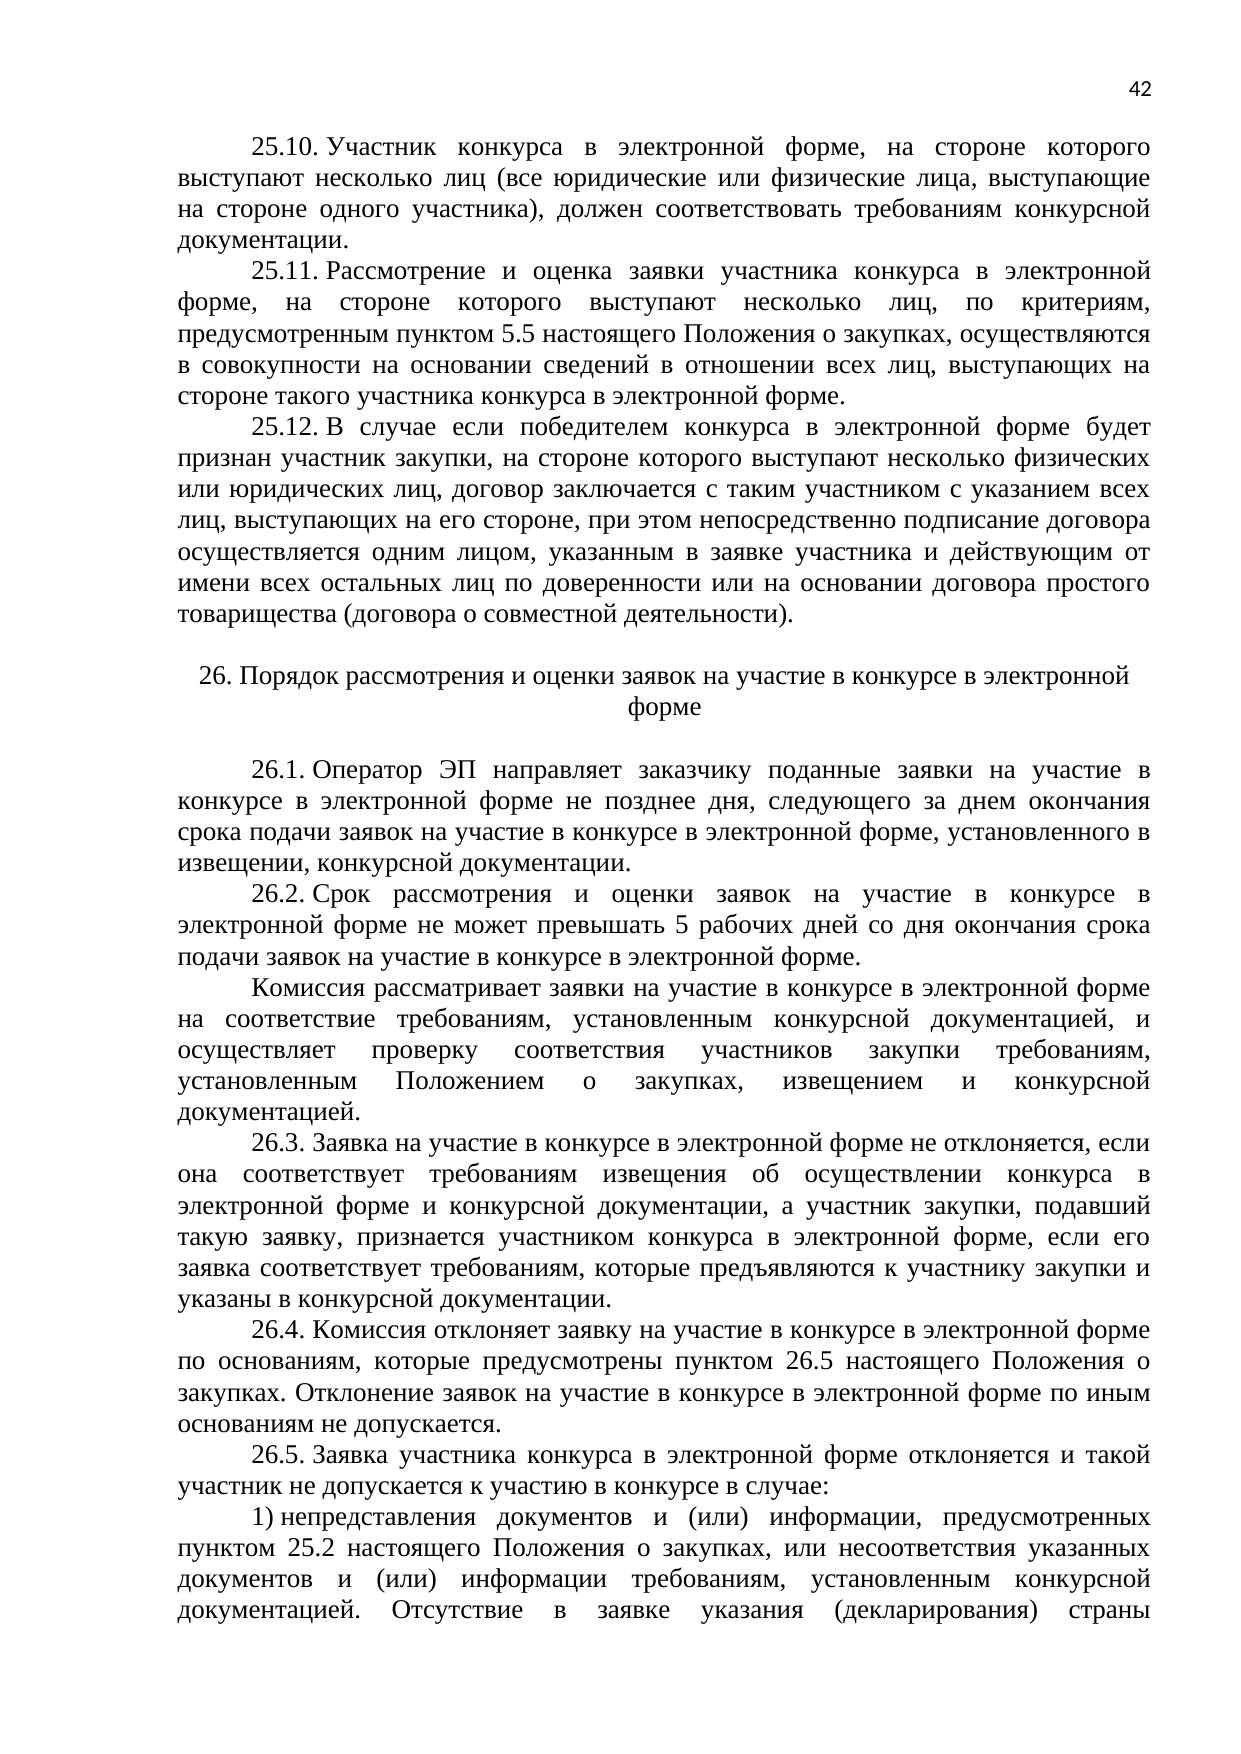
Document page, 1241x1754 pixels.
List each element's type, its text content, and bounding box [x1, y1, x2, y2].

text 25.10. Участник конкурса в электронной форме, на стороне которого выступают несколько лиц (все юридические или физические лица, выступающие на стороне одного участника), должен соответствовать требованиям конкурсной документации. [177, 130, 1152, 254]
text 25.12. В случае если победителем конкурса в электронной форме будет признан участник закупки, на стороне которого выступают несколько физических или юридических лиц, договор заключается с таким участником с указанием всех лиц, выступающих на его стороне, при этом непосредственно подписание договора осуществляется одним лицом, указанным в заявке участника и действующим от имени всех остальных лиц по доверенности или на основании договора простого товарищества (договора о совместной деятельности). [177, 410, 1152, 628]
text 26.1. Оператор ЭП направляет заказчику поданные заявки на участие в конкурсе в электронной форме не позднее дня, следующего за днем окончания срока подачи заявок на участие в конкурсе в электронной форме, установленного в извещении, конкурсной документации. [177, 753, 1152, 877]
text 26.5. Заявка участника конкурса в электронной форме отклоняется и такой участник не допускается к участию в конкурсе в случае: [177, 1438, 1152, 1500]
text 26.4. Комиссия отклоняет заявку на участие в конкурсе в электронной форме по основаниям, которые предусмотрены пунктом 26.5 настоящего Положения о закупках. Отклонение заявок на участие в конкурсе в электронной форме по иным основаниям не допускается. [177, 1313, 1152, 1438]
text 25.11. Рассмотрение и оценка заявки участника конкурса в электронной форме, на стороне которого выступают несколько лиц, по критериям, предусмотренным пунктом 5.5 настоящего Положения о закупках, осуществляются в совокупности на основании сведений в отношении всех лиц, выступающих на стороне такого участника конкурса в электронной форме. [177, 254, 1152, 410]
text 26.2. Срок рассмотрения и оценки заявок на участие в конкурсе в электронной форме не может превышать 5 рабочих дней со дня окончания срока подачи заявок на участие в конкурсе в электронной форме. [177, 877, 1152, 971]
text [177, 1500, 1152, 1625]
subtitle 26. Порядок рассмотрения и оценки заявок на участие в конкурсе в электронной форме [177, 659, 1152, 722]
text Комиссия рассматривает заявки на участие в конкурсе в электронной форме на соответствие требованиям, установленным конкурсной документацией, и осуществляет проверку соответствия участников закупки требованиям, установленным Положением о закупках, извещением и конкурсной документацией. [177, 971, 1152, 1126]
text 26.3. Заявка на участие в конкурсе в электронной форме не отклоняется, если она соответствует требованиям извещения об осуществлении конкурса в электронной форме и конкурсной документации, а участник закупки, подавший такую заявку, признается участником конкурса в электронной форме, если его заявка соответствует требованиям, которые предъявляются к участнику закупки и указаны в конкурсной документации. [177, 1126, 1152, 1313]
